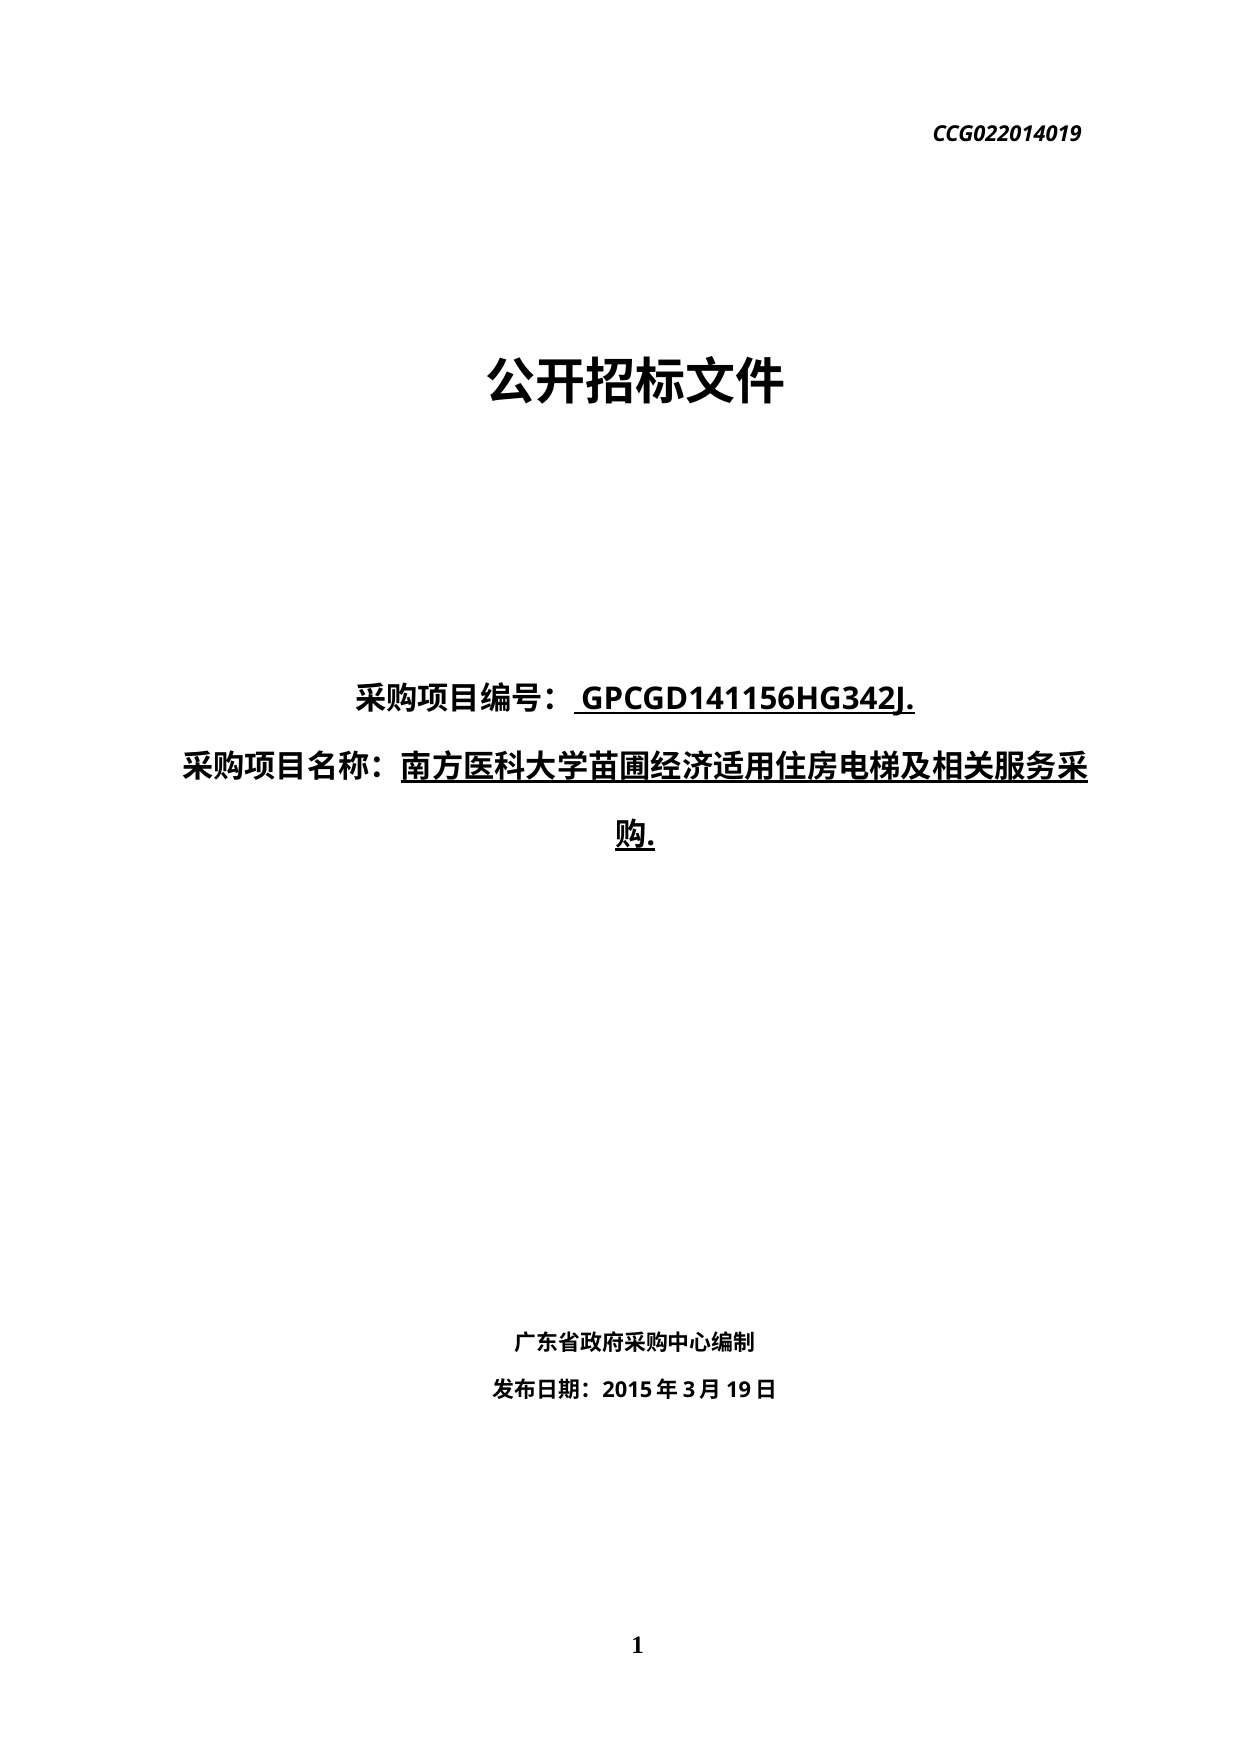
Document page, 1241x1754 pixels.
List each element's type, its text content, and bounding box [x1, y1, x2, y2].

text 发布日期：2015年3月19日 [177, 1372, 1092, 1404]
text 采购项目名称：南方医科大学苗圃经济适用住房电梯及相关服务采购. [177, 742, 1092, 855]
text CCG022014019 [177, 118, 1082, 148]
text 公开招标文件 [177, 342, 1092, 414]
text 采购项目编号： GPCGD141156HG342J. [177, 673, 1092, 719]
text 广东省政府采购中心编制 [177, 1324, 1092, 1356]
